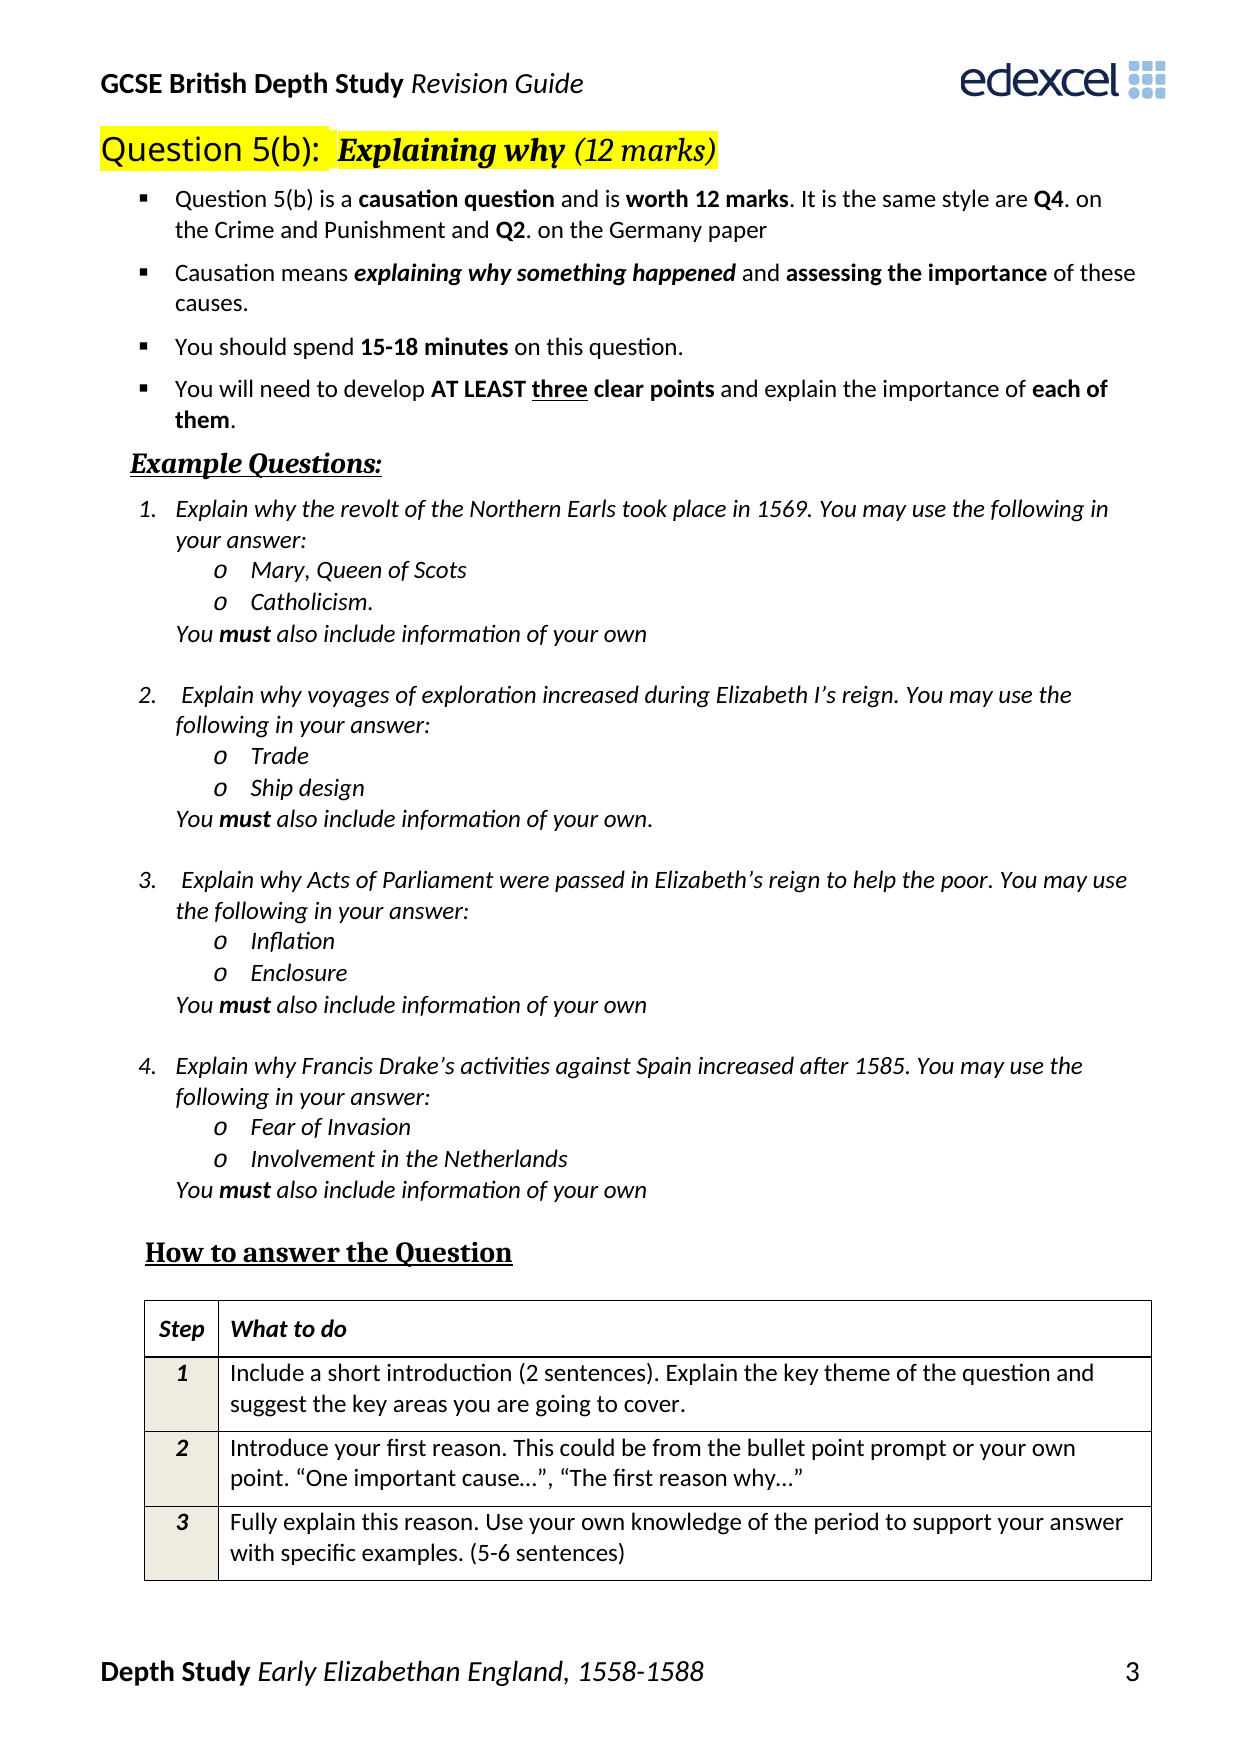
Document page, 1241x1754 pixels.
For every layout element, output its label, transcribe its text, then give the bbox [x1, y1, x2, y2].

list Enclosure [213, 957, 1140, 989]
table_cell 1 [145, 1358, 218, 1431]
text You must also include information of your own [175, 618, 1140, 648]
text How to answer the Question [145, 1236, 1140, 1269]
text Question 5(b): Explaining why (12 marks) [329, 126, 1140, 171]
list You will need to develop AT LEAST three clear points and explain the importance of each of them. [138, 374, 1140, 435]
picture [961, 61, 1166, 99]
list Fear of Invasion [213, 1111, 1140, 1143]
text You must also include information of your own [175, 989, 1140, 1019]
list Explain why Francis Drake’s activities against Spain increased after 1585. You may use the following in your answer: [138, 1050, 1140, 1111]
table_cell 3 [145, 1507, 218, 1580]
list Explain why Acts of Parliament were passed in Elizabeth’s reign to help the poor. You may use the following in your answer: [138, 864, 1140, 926]
text You must also include information of your own. [175, 803, 1140, 834]
list Causation means explaining why something happened and assessing the importance of these causes. [138, 257, 1140, 318]
list Inflation [213, 926, 1140, 957]
table_header What to do [219, 1301, 1151, 1356]
table_header Step [145, 1301, 218, 1356]
list You should spend 15-18 minutes on this question. [138, 331, 1140, 361]
table_cell Include a short introduction (2 sentences). Explain the key theme of the question and suggest the key areas you are going to cover. [219, 1358, 1151, 1431]
list Explain why voyages of exploration increased during Elizabeth I’s reign. You may use the following in your answer: [138, 679, 1140, 740]
text You must also include information of your own [175, 1175, 1140, 1205]
table_cell Introduce your first reason. This could be from the bullet point prompt or your own point. “One important cause…”, “The first reason why…” [219, 1432, 1151, 1506]
text Example Questions: [130, 447, 1140, 481]
list Mary, Queen of Scots [213, 554, 1140, 586]
list Explain why the revolt of the Northern Earls took place in 1569. You may use the following in your answer: [138, 493, 1140, 554]
list Catholicism. [213, 586, 1140, 618]
list Question 5(b) is a causation question and is worth 12 marks. It is the same style are Q4. on the Crime and Punishment and Q2. on the Germany paper [138, 183, 1140, 244]
list Trade [213, 740, 1140, 772]
table_cell Fully explain this reason. Use your own knowledge of the period to support your answer with specific examples. (5-6 sentences) [219, 1507, 1151, 1580]
table_cell 2 [145, 1432, 218, 1506]
list Ship design [213, 772, 1140, 803]
list Involvement in the Netherlands [213, 1143, 1140, 1175]
